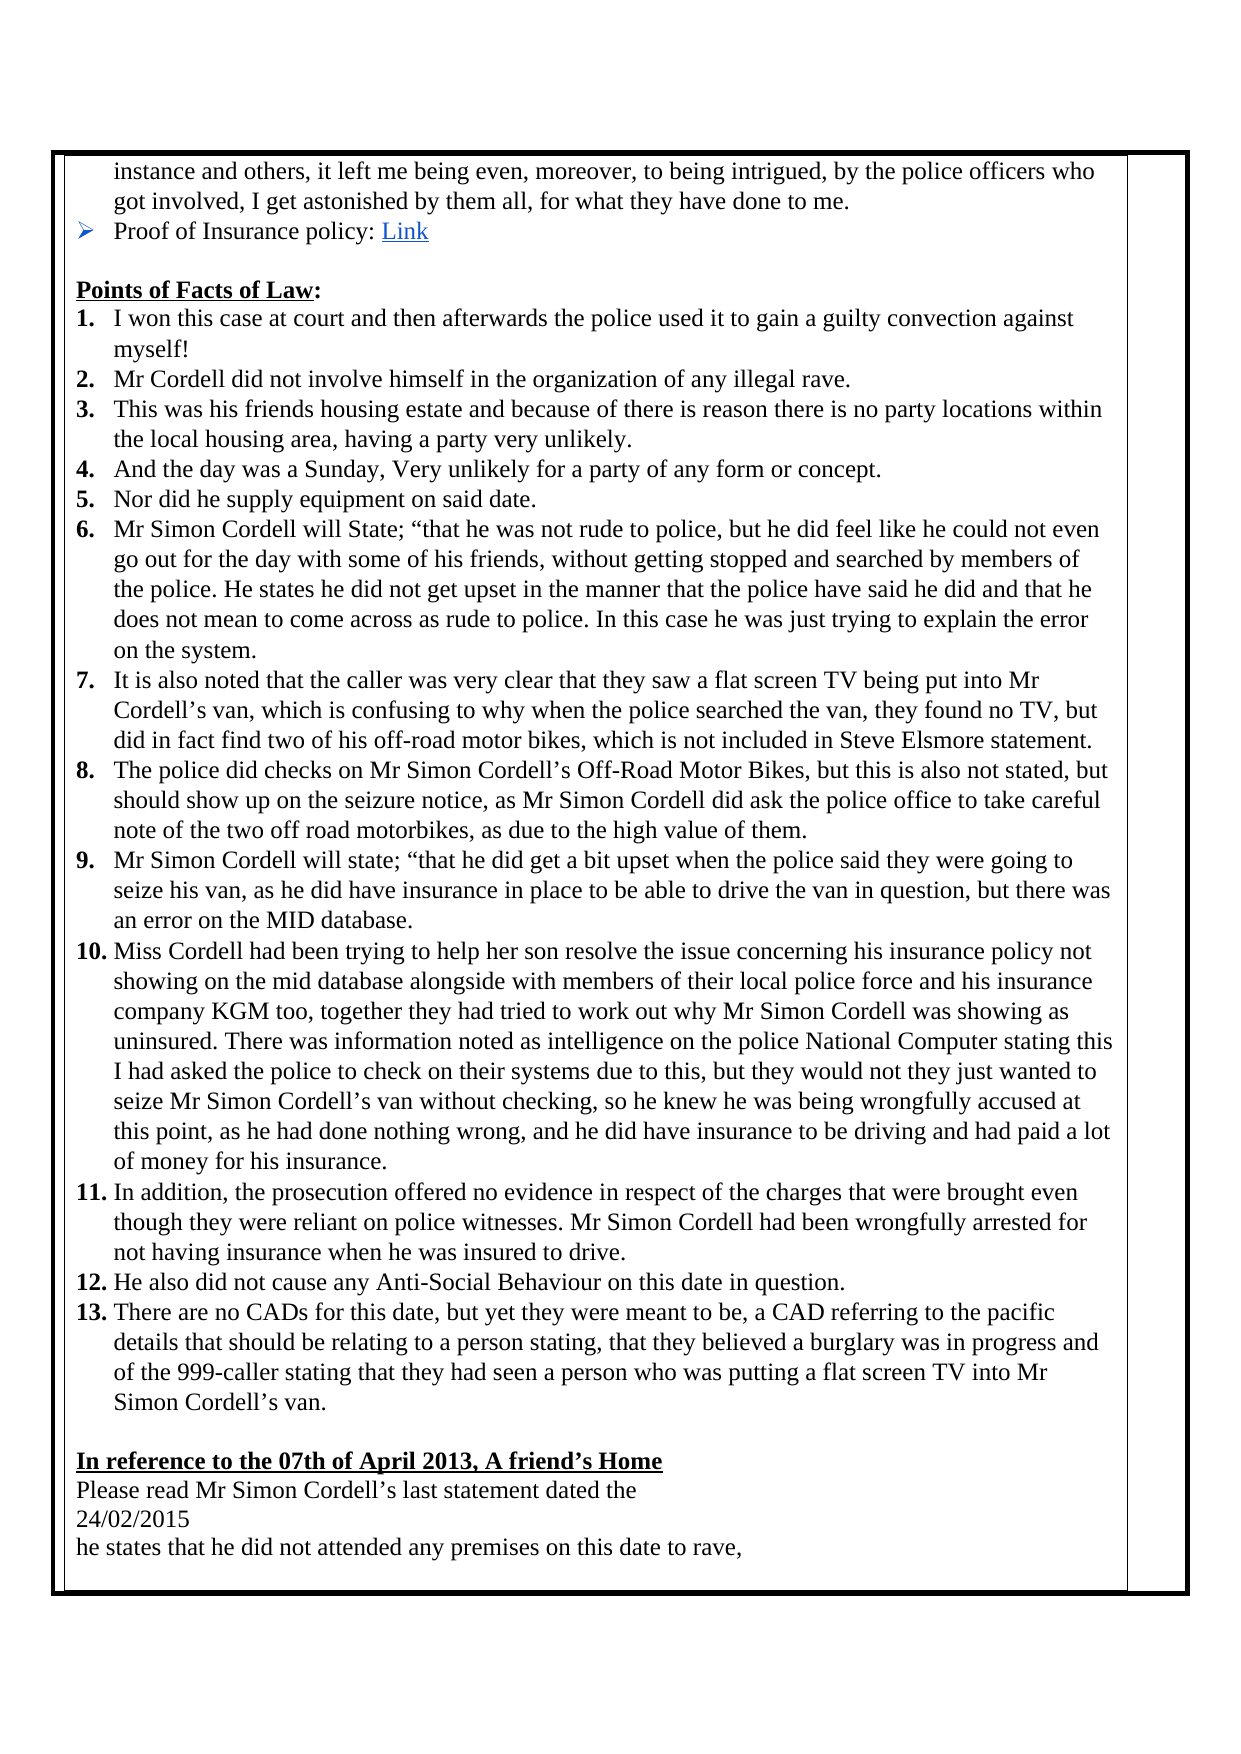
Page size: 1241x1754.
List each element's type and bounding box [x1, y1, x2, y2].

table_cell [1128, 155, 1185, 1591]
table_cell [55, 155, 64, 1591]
table_cell [65, 156, 1127, 1590]
